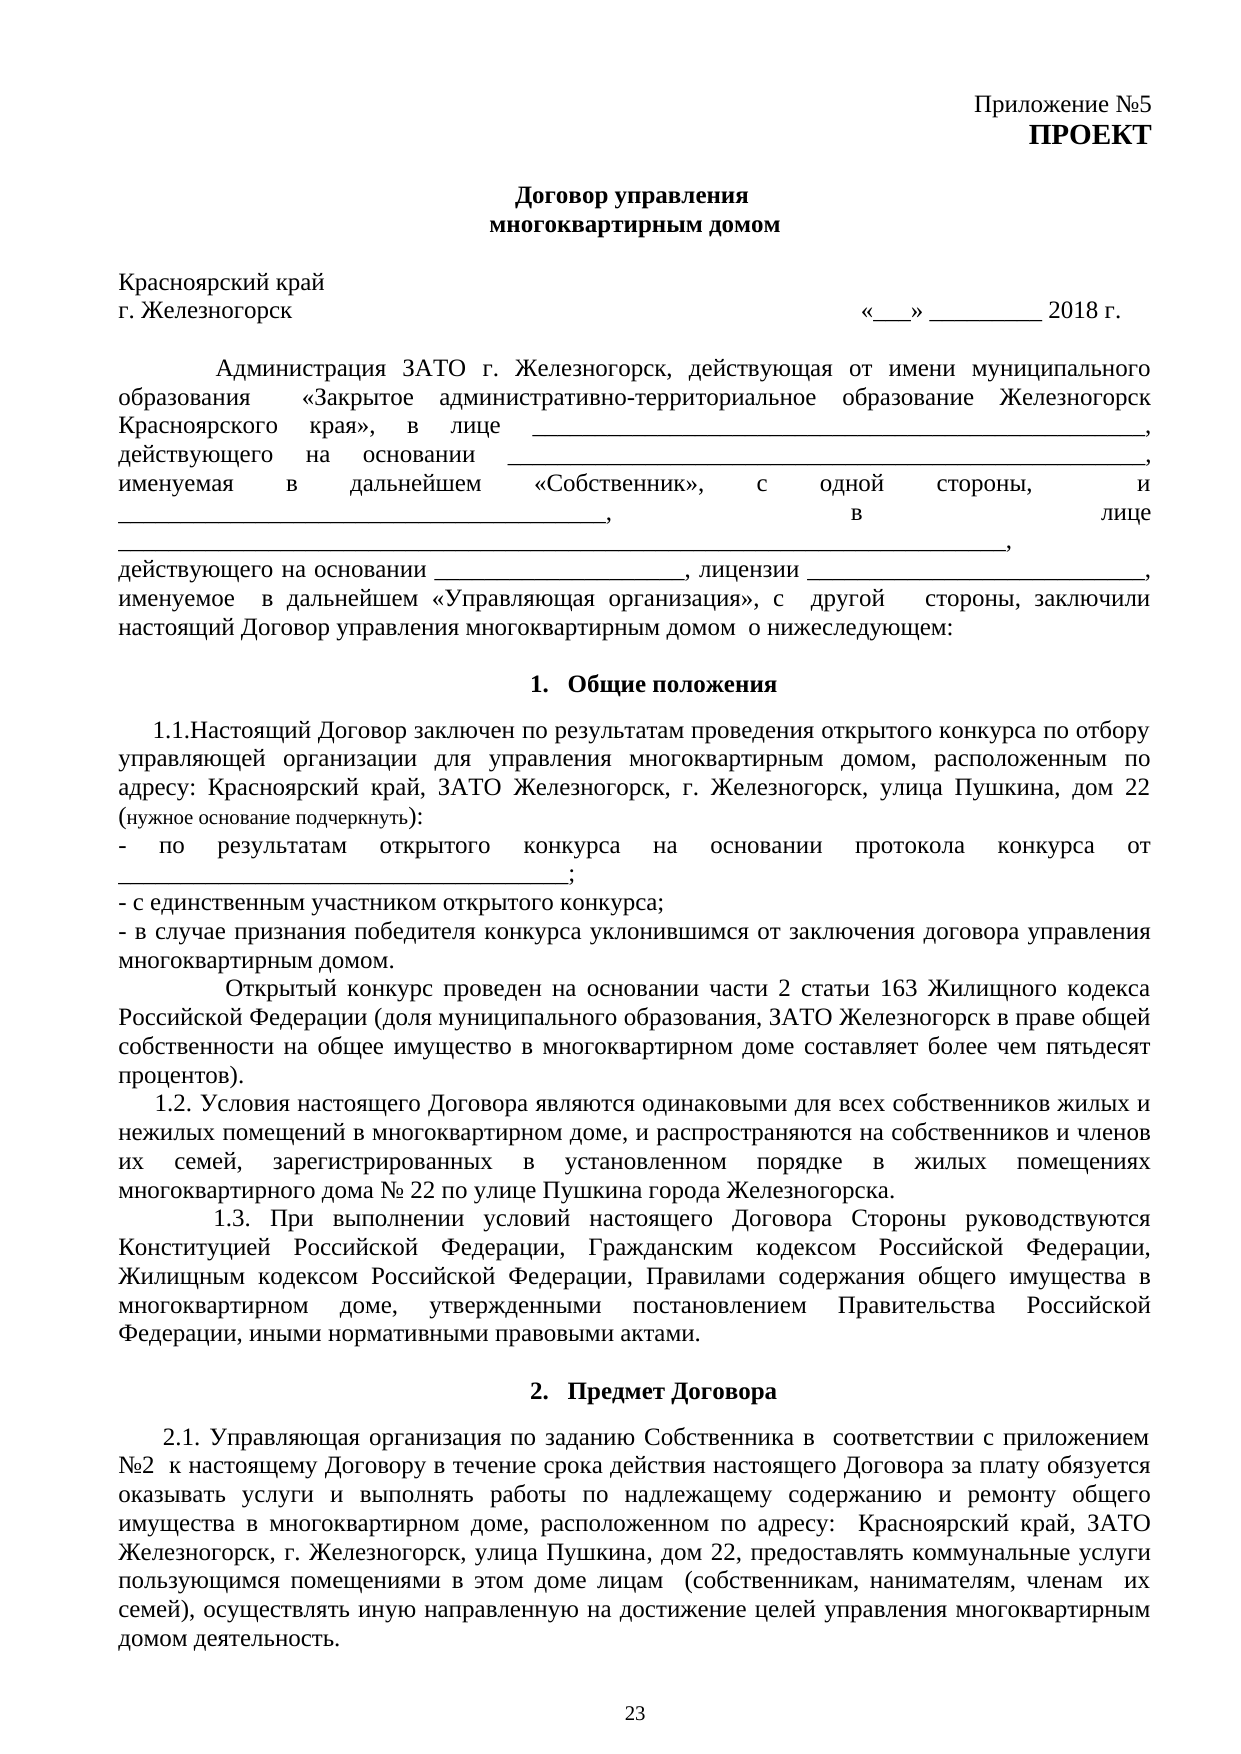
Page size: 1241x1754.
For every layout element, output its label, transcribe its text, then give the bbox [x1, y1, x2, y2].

text - в случае признания победителя конкурса уклонившимся от заключения договора управления многоквартирным домом. [118, 916, 1152, 973]
text - с единственным участником открытого конкурса; [118, 887, 1152, 916]
list Предмет Договора [156, 1376, 1152, 1405]
text Красноярский край [118, 267, 1152, 296]
text 1.1.Настоящий Договор заключен по результатам проведения открытого конкурса по отбору управляющей организации для управления многоквартирным домом, расположенным по адресу: Красноярский край, ЗАТО Железногорск, г. Железногорск, улица Пушкина, дом 22 (нужное основание подчеркнуть): [118, 715, 1152, 830]
text Открытый конкурс проведен на основании части 2 статьи 163 Жилищного кодекса Российской Федерации (доля муниципального образования, ЗАТО Железногорск в праве общей собственности на общее имущество в многоквартирном доме составляет более чем пятьдесят процентов). [118, 973, 1152, 1088]
list Общие положения [156, 669, 1152, 698]
text - по результатам открытого конкурса на основании протокола конкурса от ____________________________________; [118, 830, 1152, 887]
text Приложение №5 [803, 89, 1152, 117]
text Администрация ЗАТО г. Железногорск, действующая от имени муниципального образования «Закрытое административно-территориальное образование Железногорск Красноярского края», в лице _________________________________________________, действующего на основании ___________________________________________________, именуемая в дальнейшем «Собственник», с одной стороны, и _______________________________________, в лице _______________________________________________________________________, действующего на основании ____________________, лицензии ___________________________, именуемое в дальнейшем «Управляющая организация», с другой стороны, заключили настоящий Договор управления многоквартирным домом о нижеследующем: [118, 353, 1152, 641]
text 1.2. Условия настоящего Договора являются одинаковыми для всех собственников жилых и нежилых помещений в многоквартирном доме, и распространяются на собственников и членов их семей, зарегистрированных в установленном порядке в жилых помещениях многоквартирного дома № 22 по улице Пушкина города Железногорска. [118, 1088, 1152, 1203]
text Договор управления многоквартирным домом [118, 180, 1152, 238]
text 2.1. Управляющая организация по заданию Собственника в соответствии с приложением №2 к настоящему Договору в течение срока действия настоящего Договора за плату обязуется оказывать услуги и выполнять работы по надлежащему содержанию и ремонту общего имущества в многоквартирном доме, расположенном по адресу: Красноярский край, ЗАТО Железногорск, г. Железногорск, улица Пушкина, дом 22, предоставлять коммунальные услуги пользующимся помещениями в этом доме лицам (собственникам, нанимателям, членам их семей), осуществлять иную направленную на достижение целей управления многоквартирным домом деятельность. [118, 1422, 1152, 1652]
text ПРОЕКТ [118, 117, 1152, 151]
text г. Железногорск «___» _________ 2018 г. [118, 296, 1152, 324]
text 1.3. При выполнении условий настоящего Договора Стороны руководствуются Конституцией Российской Федерации, Гражданским кодексом Российской Федерации, Жилищным кодексом Российской Федерации, Правилами содержания общего имущества в многоквартирном доме, утвержденными постановлением Правительства Российской Федерации, иными нормативными правовыми актами. [118, 1203, 1152, 1347]
